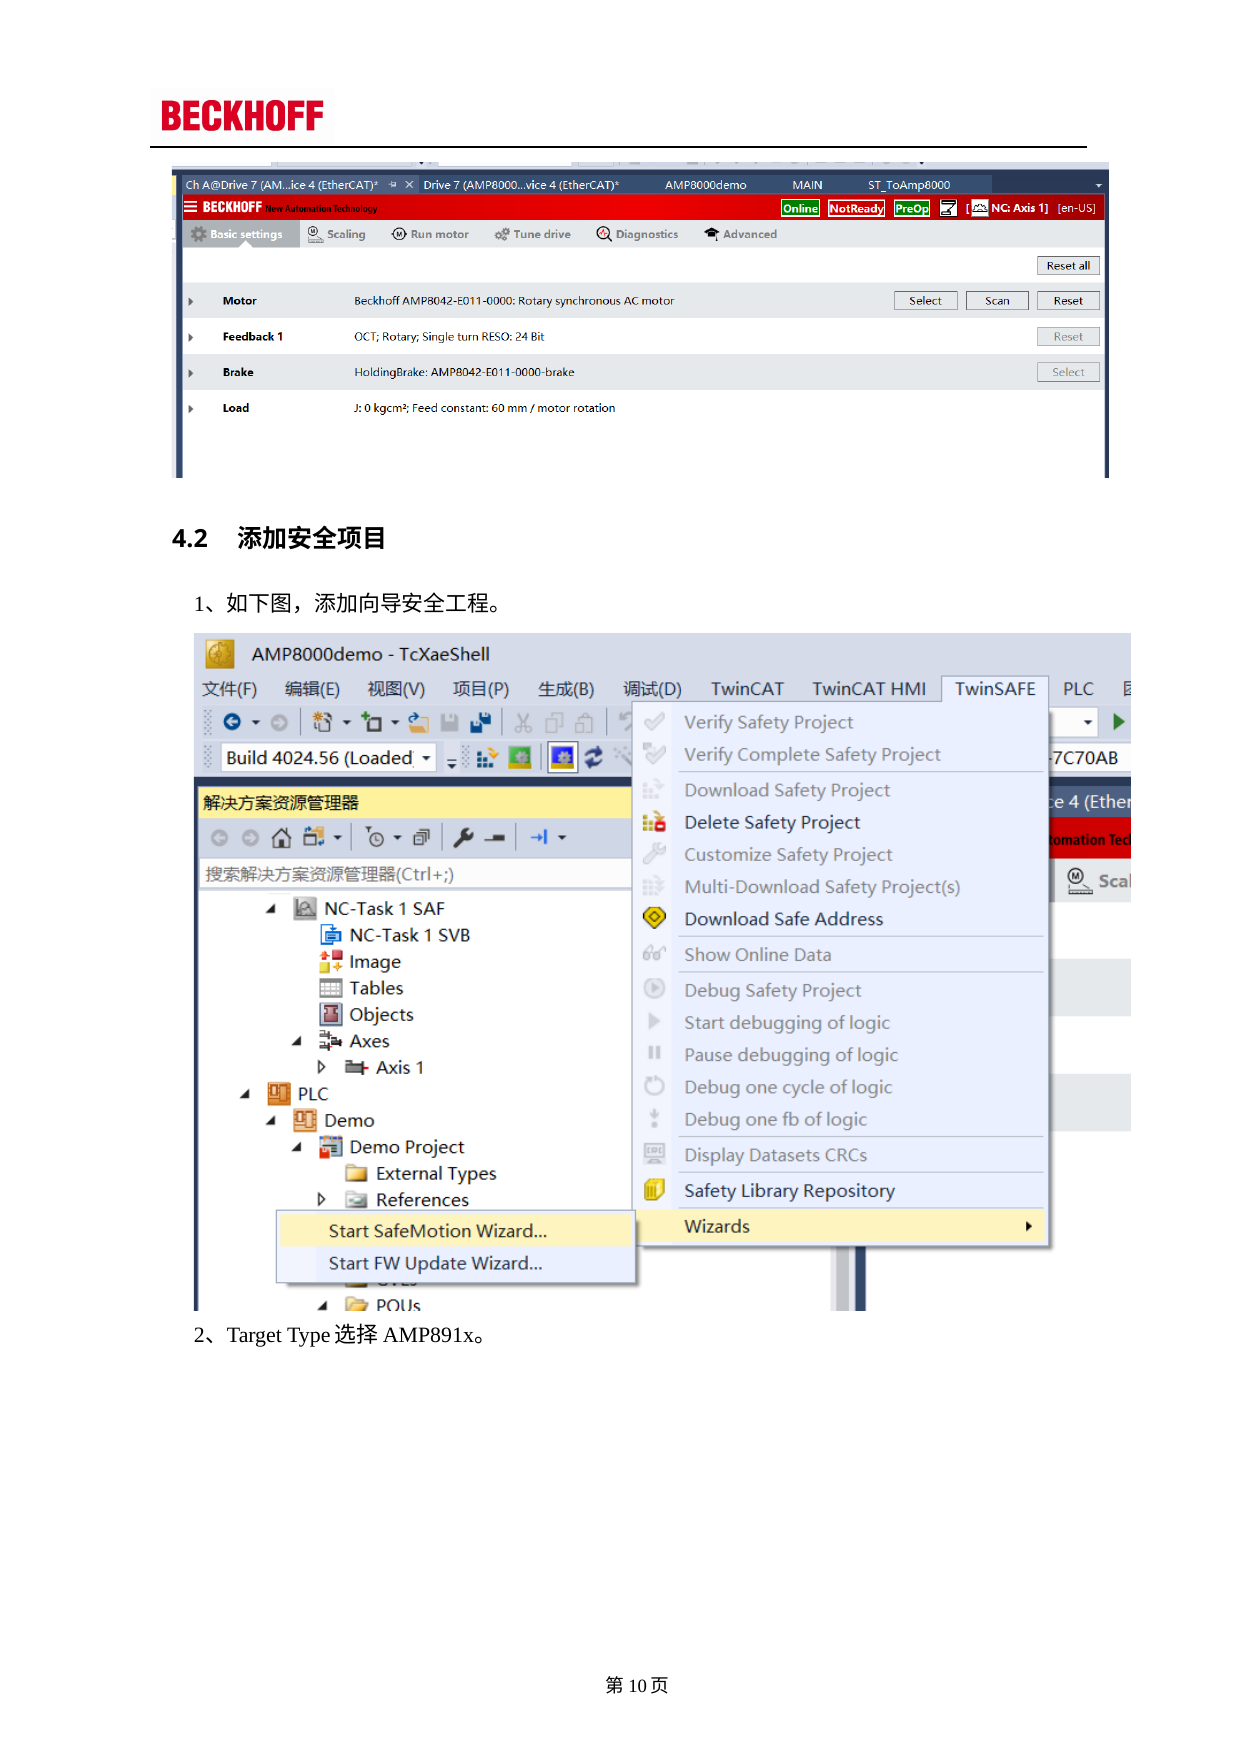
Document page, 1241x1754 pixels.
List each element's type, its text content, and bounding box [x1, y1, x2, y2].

picture [171, 162, 1109, 478]
subtitle 添加安全项目 [172, 504, 1087, 569]
text 2、Target Type选择AMP891x。 [150, 1316, 1087, 1349]
text 1、如下图，添加向导安全工程。 [150, 585, 1087, 618]
picture [150, 88, 334, 144]
picture [193, 633, 1131, 1311]
